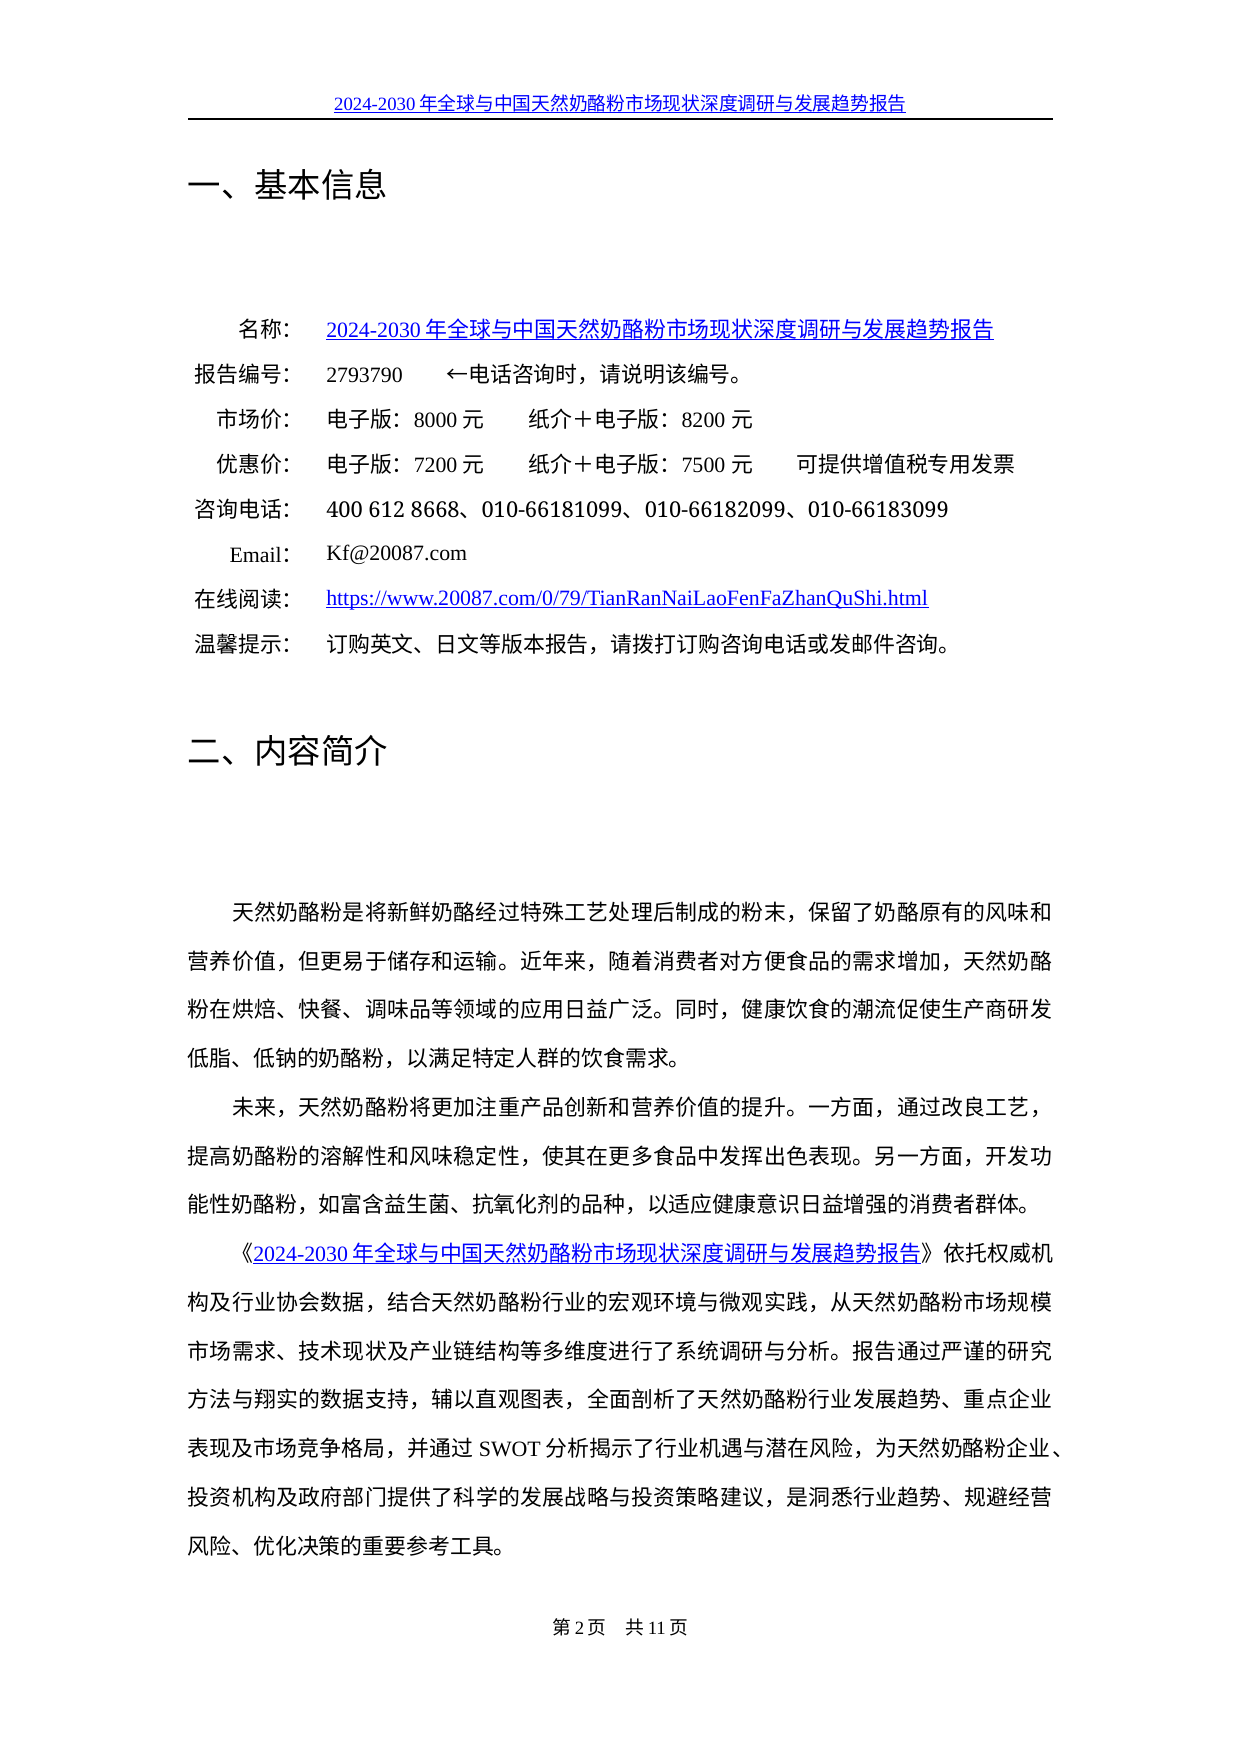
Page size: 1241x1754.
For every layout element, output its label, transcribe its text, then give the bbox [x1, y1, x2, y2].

table_cell 咨询电话： [167, 492, 315, 537]
table_cell 在线阅读： [167, 582, 315, 627]
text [187, 894, 1053, 1561]
title 一、基本信息 [187, 150, 1053, 215]
table_cell 400 612 8668、010-66181099、010-66182099、010-66183099 [315, 492, 1073, 537]
table_cell [315, 582, 1073, 627]
table_cell 市场价： [167, 402, 315, 447]
table_cell 2793790 ←电话咨询时，请说明该编号。 [315, 357, 1073, 402]
table_cell 报告编号： [167, 357, 315, 402]
title 二、内容简介 [187, 717, 1053, 782]
table_cell 优惠价： [167, 447, 315, 492]
table_cell 电子版：7200 元 纸介＋电子版：7500 元 可提供增值税专用发票 [315, 447, 1073, 492]
table_cell 订购英文、日文等版本报告，请拨打订购咨询电话或发邮件咨询。 [315, 627, 1073, 672]
table_cell 电子版：8000 元 纸介＋电子版：8200 元 [315, 402, 1073, 447]
table_header 名称： [167, 312, 315, 357]
table_header 2024-2030年全球与中国天然奶酪粉市场现状深度调研与发展趋势报告 [315, 312, 1073, 357]
table_cell 温馨提示： [167, 627, 315, 672]
table_cell Email： [167, 537, 315, 582]
table_cell Kf@20087.com [315, 537, 1073, 582]
